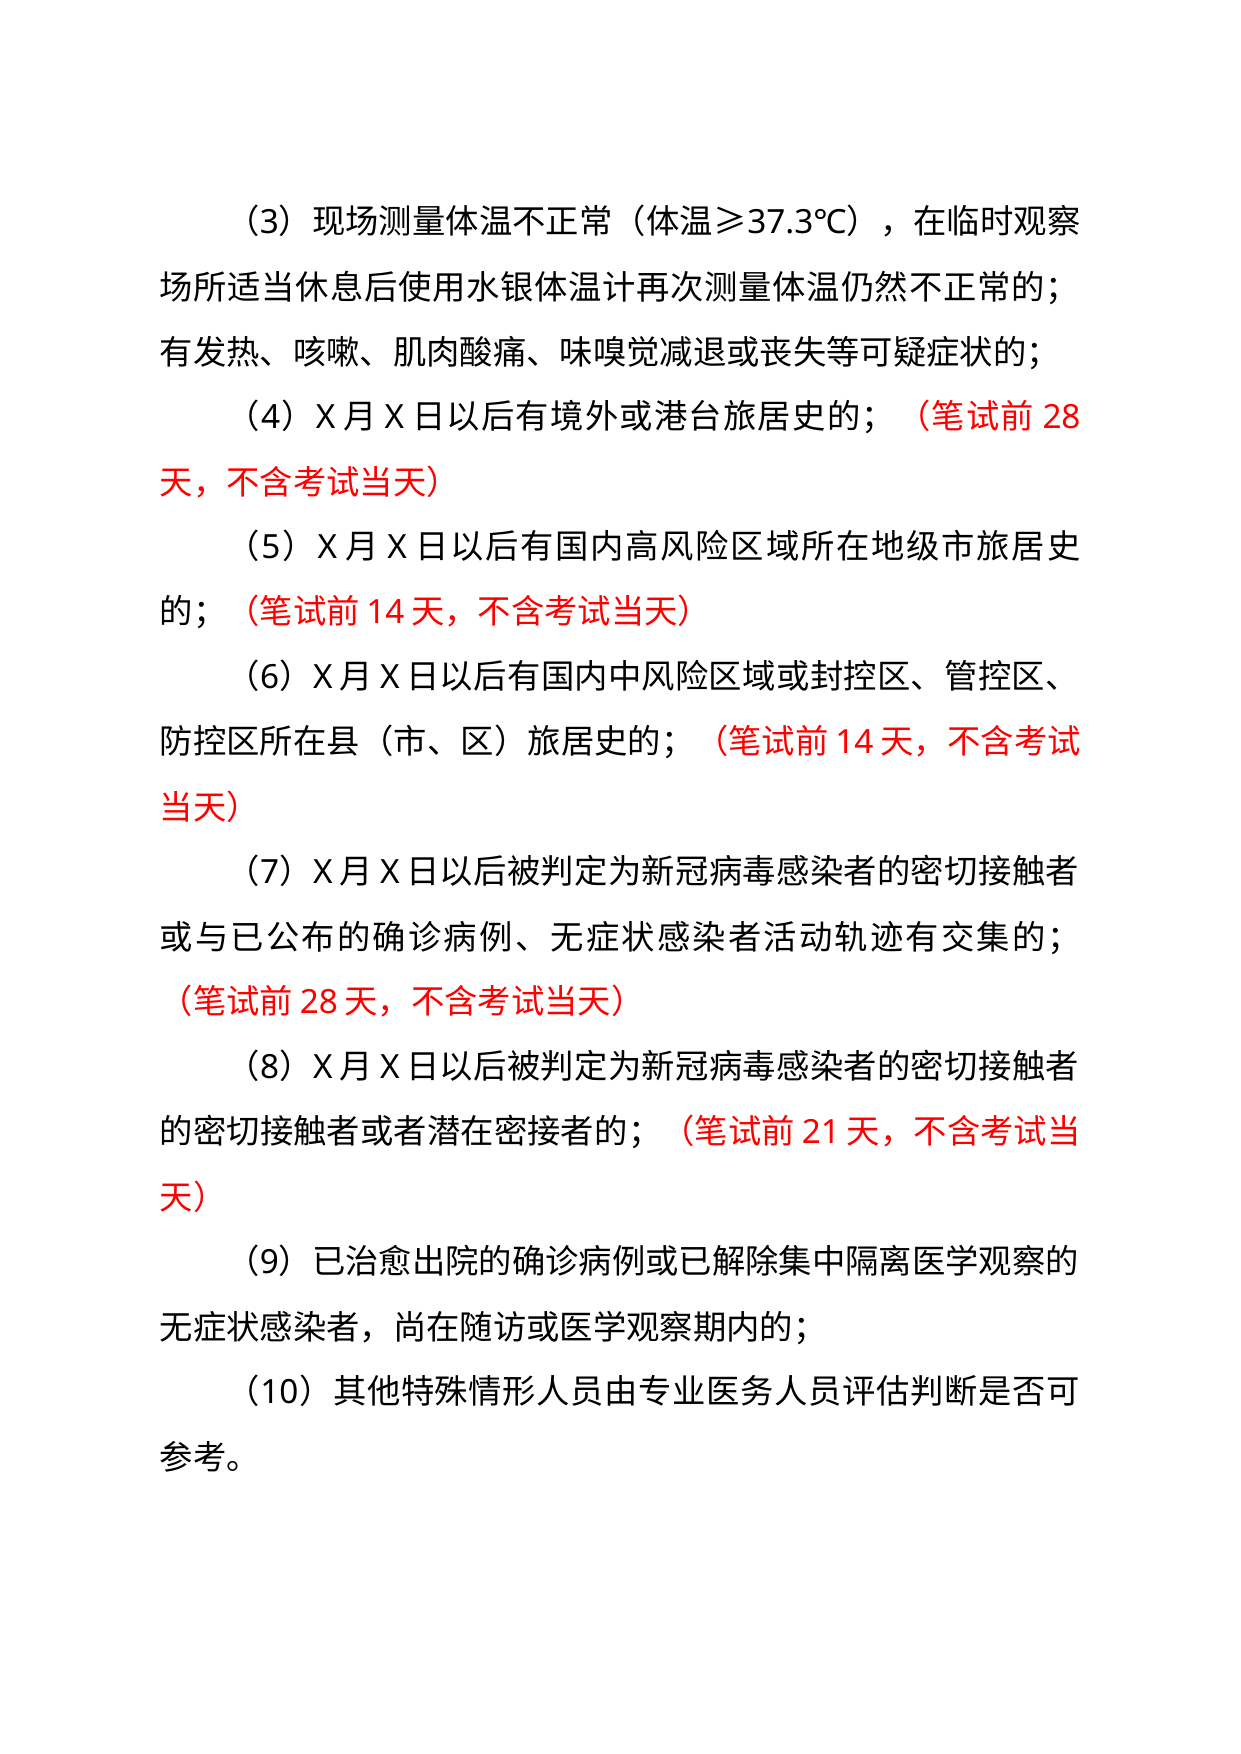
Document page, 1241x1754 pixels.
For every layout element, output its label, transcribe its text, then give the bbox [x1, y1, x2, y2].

list 现场测量体温不正常（体温≥37.3℃），在临时观察场所适当休息后使用水银体温计再次测量体温仍然不正常的；有发热、咳嗽、肌肉酸痛、味嗅觉减退或丧失等可疑症状的； [159, 187, 1081, 382]
list （9）已治愈出院的确诊病例或已解除集中隔离医学观察的无症状感染者，尚在随访或医学观察期内的； [159, 1227, 1081, 1357]
list （4）X月X日以后有境外或港台旅居史的；（笔试前28天，不含考试当天） [159, 382, 1081, 512]
list （10）其他特殊情形人员由专业医务人员评估判断是否可参考。 [159, 1357, 1081, 1487]
list （7）X月X日以后被判定为新冠病毒感染者的密切接触者或与已公布的确诊病例、无症状感染者活动轨迹有交集的；（笔试前28天，不含考试当天） [159, 837, 1081, 1032]
list （5）X月X日以后有国内高风险区域所在地级市旅居史的；（笔试前14天，不含考试当天） [159, 512, 1081, 642]
list （6）X月X日以后有国内中风险区域或封控区、管控区、防控区所在县（市、区）旅居史的；（笔试前14天，不含考试当天） [159, 642, 1081, 837]
list （8）X月X日以后被判定为新冠病毒感染者的密切接触者的密切接触者或者潜在密接者的；（笔试前21天，不含考试当天） [159, 1032, 1081, 1227]
